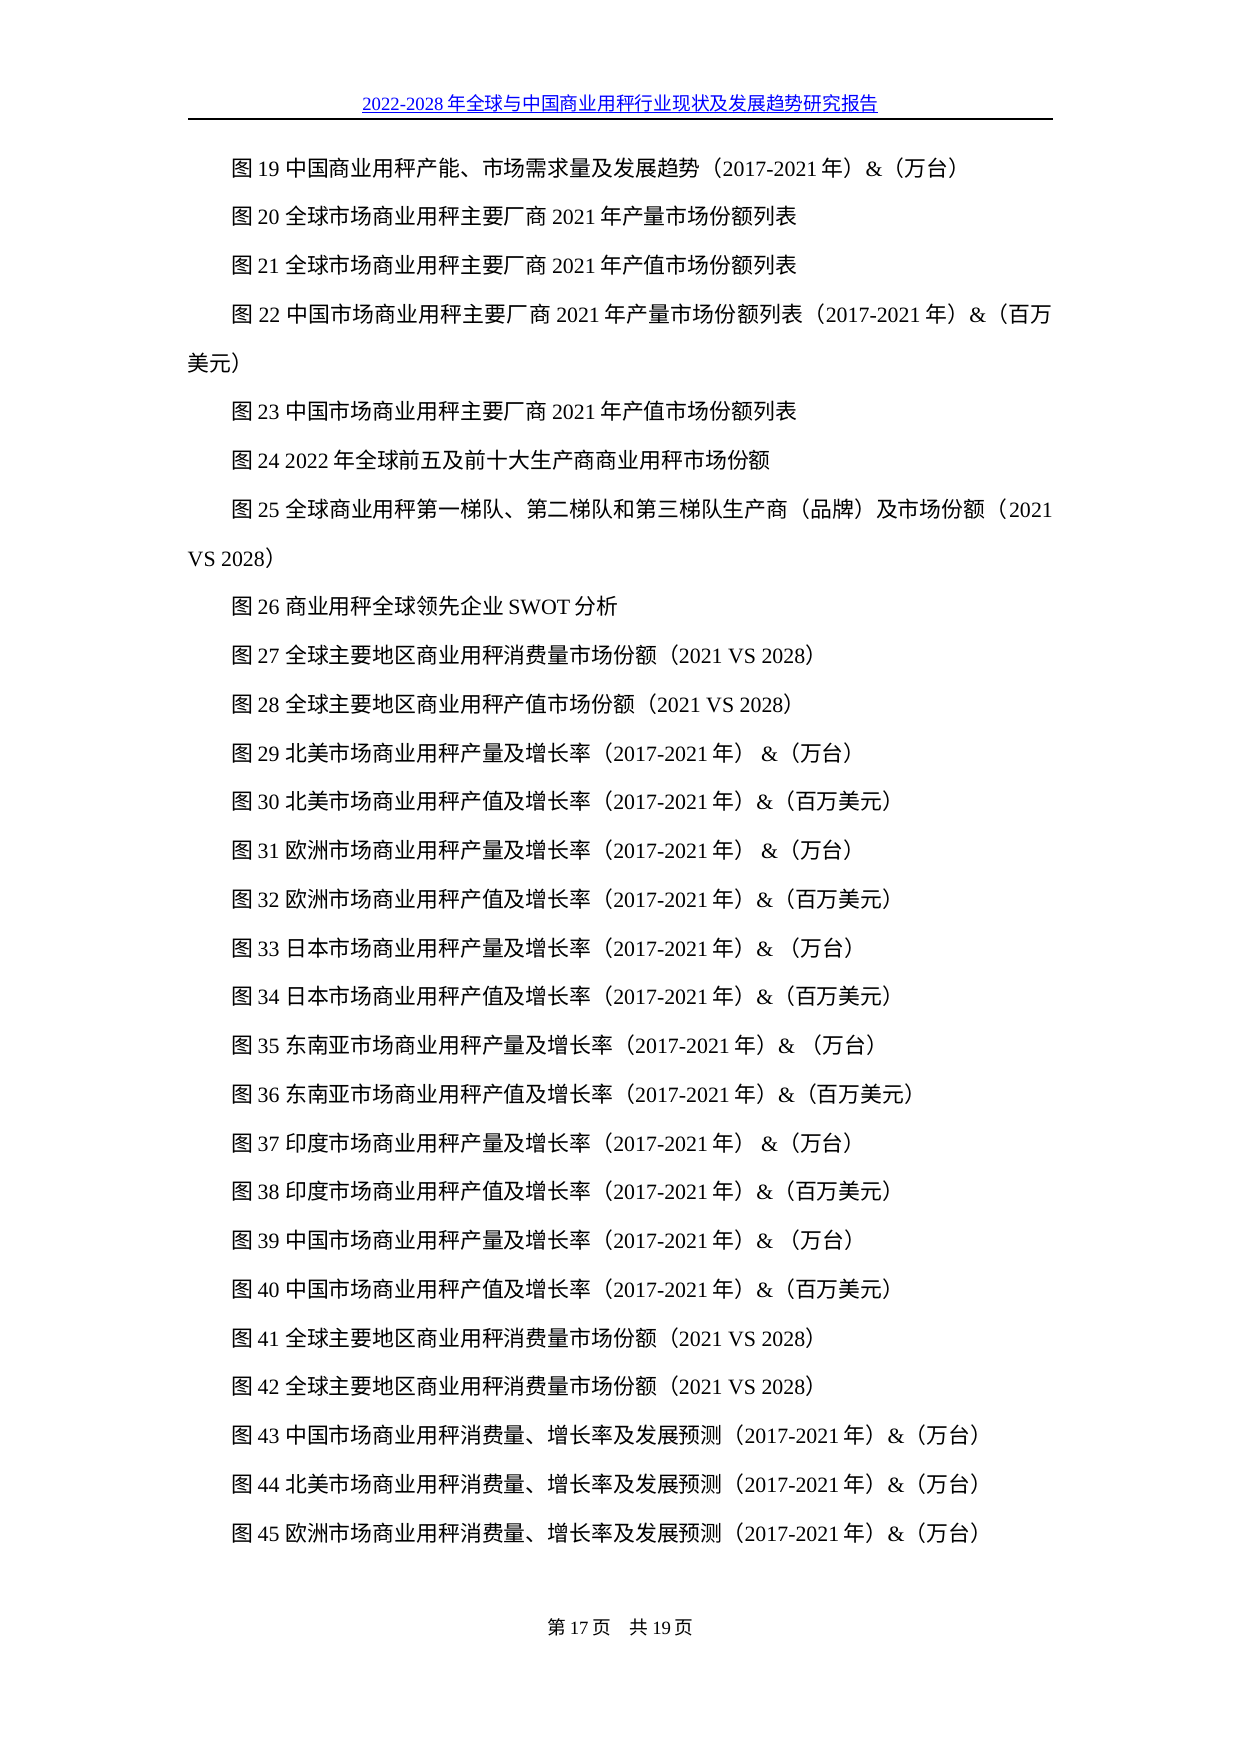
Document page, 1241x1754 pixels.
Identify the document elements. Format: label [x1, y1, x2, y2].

text [187, 150, 1053, 1548]
